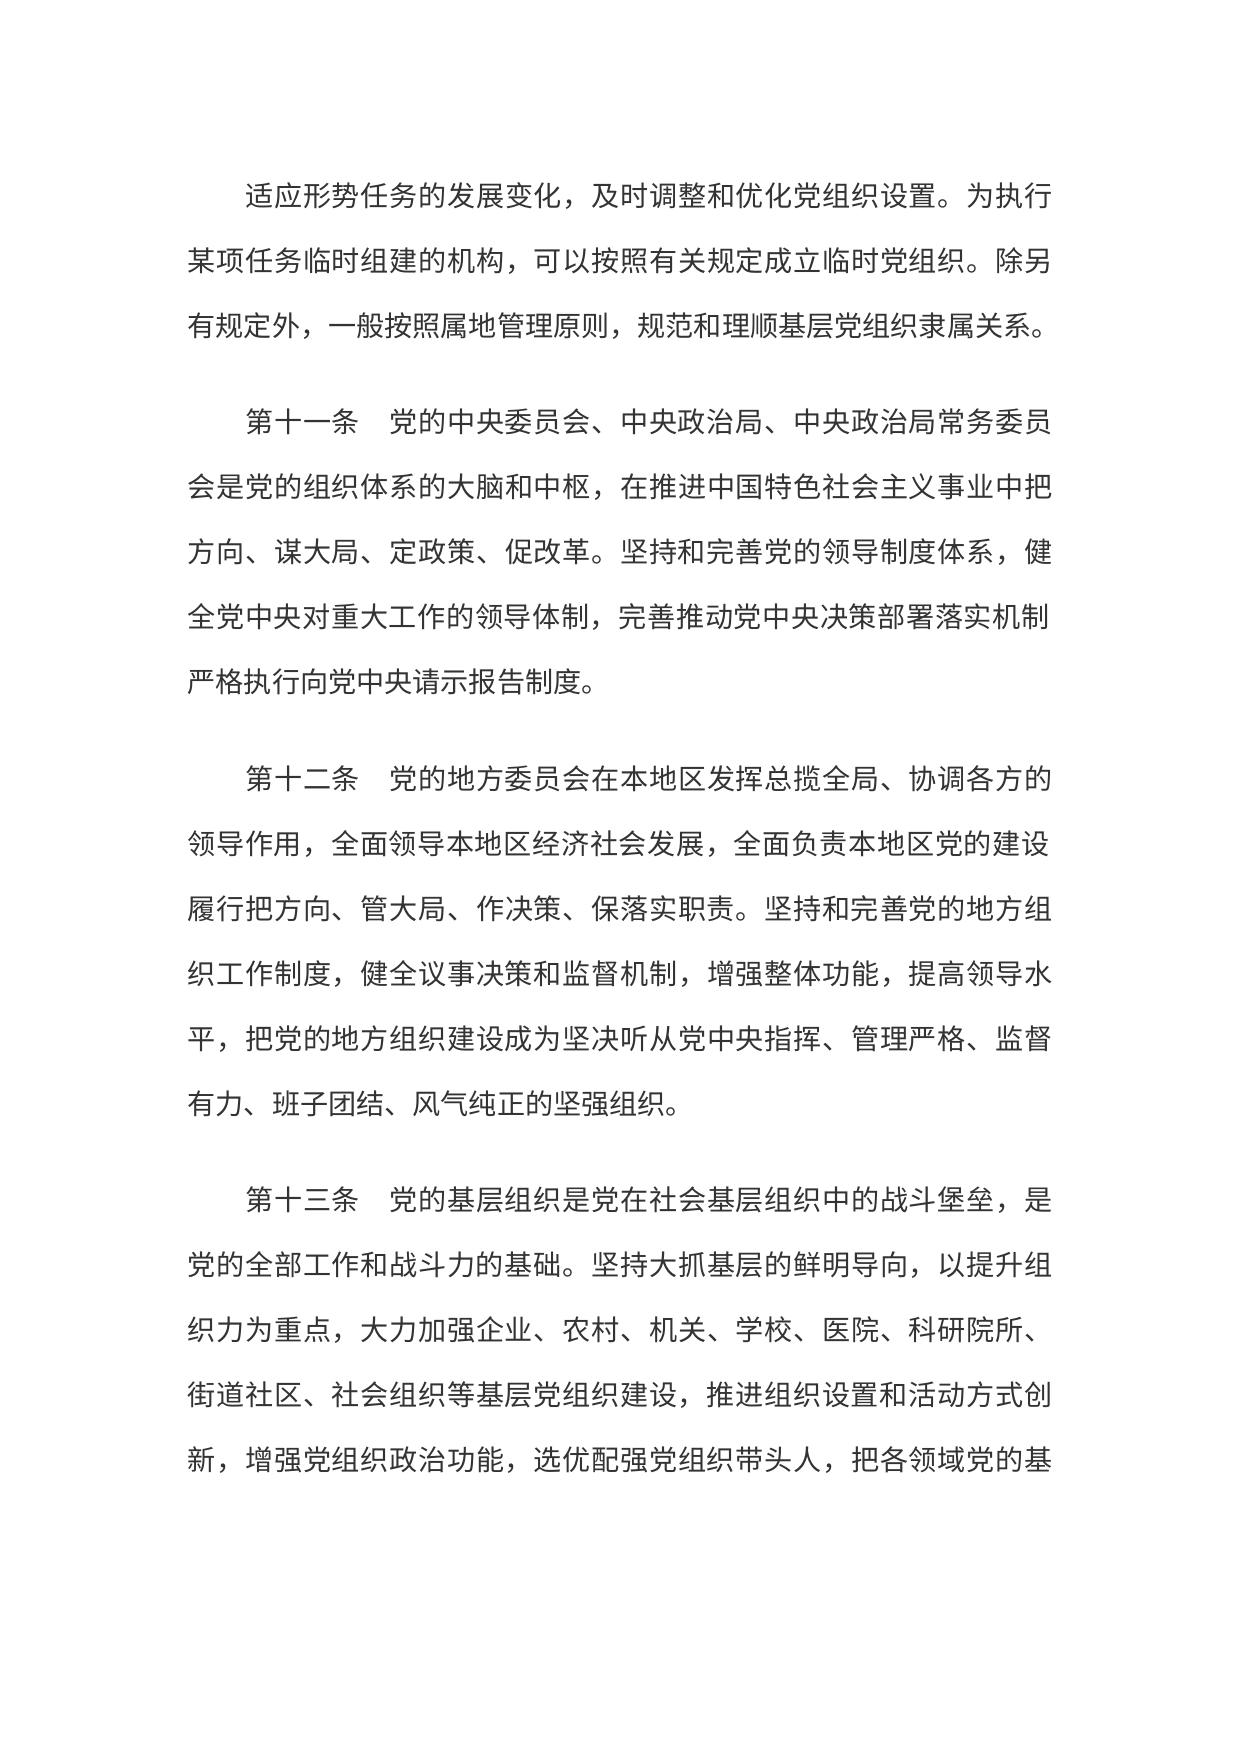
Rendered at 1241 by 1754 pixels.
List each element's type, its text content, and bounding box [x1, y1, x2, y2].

text 第十一条 党的中央委员会、中央政治局、中央政治局常务委员会是党的组织体系的大脑和中枢，在推进中国特色社会主义事业中把方向、谋大局、定政策、促改革。坚持和完善党的领导制度体系，健全党中央对重大工作的领导体制，完善推动党中央决策部署落实机制，严格执行向党中央请示报告制度。 [187, 388, 1053, 713]
text 第十二条 党的地方委员会在本地区发挥总揽全局、协调各方的领导作用，全面领导本地区经济社会发展，全面负责本地区党的建设，履行把方向、管大局、作决策、保落实职责。坚持和完善党的地方组织工作制度，健全议事决策和监督机制，增强整体功能，提高领导水平，把党的地方组织建设成为坚决听从党中央指挥、管理严格、监督有力、班子团结、风气纯正的坚强组织。 [187, 744, 1053, 1134]
text 适应形势任务的发展变化，及时调整和优化党组织设置。为执行某项任务临时组建的机构，可以按照有关规定成立临时党组织。除另有规定外，一般按照属地管理原则，规范和理顺基层党组织隶属关系。 [187, 162, 1053, 357]
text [187, 1166, 1053, 1491]
